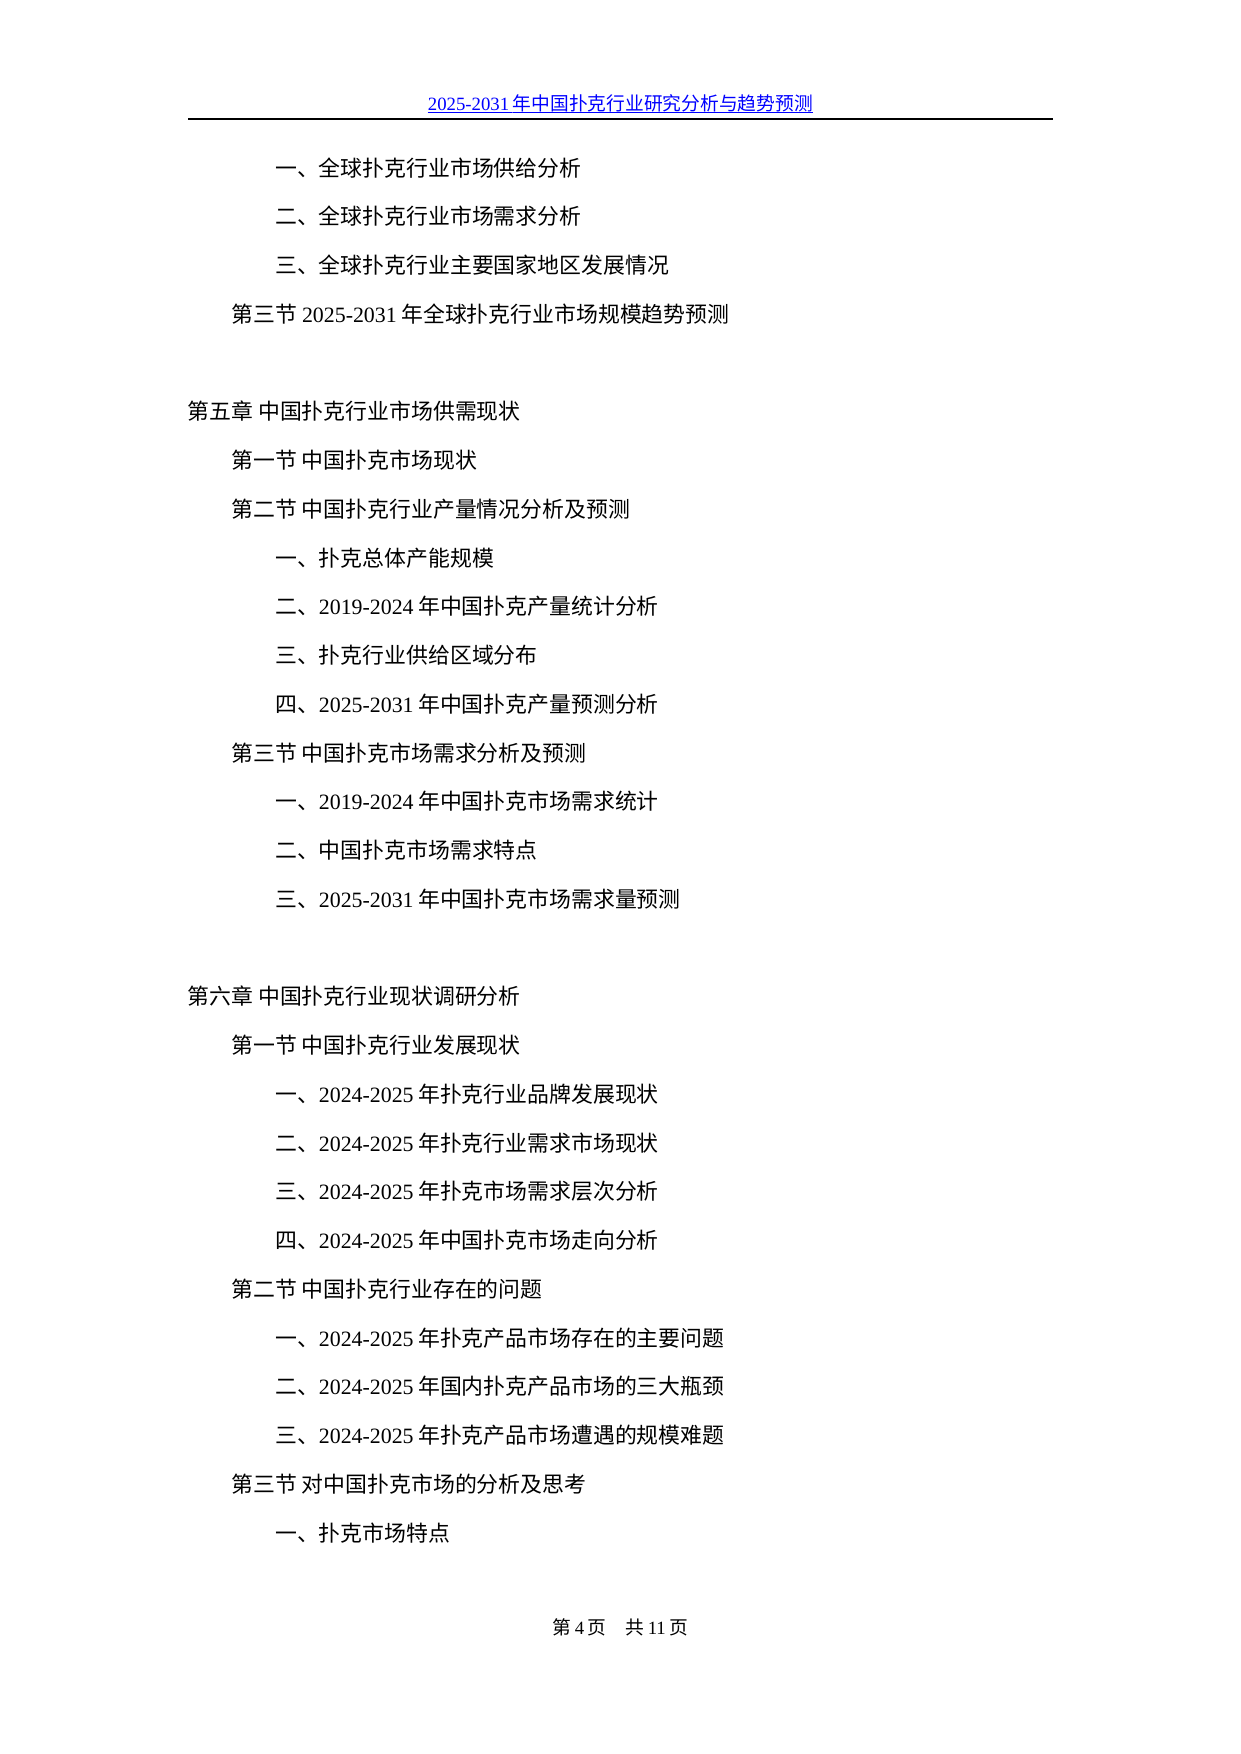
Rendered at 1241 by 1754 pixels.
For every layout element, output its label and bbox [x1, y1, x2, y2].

text [187, 150, 1053, 1548]
